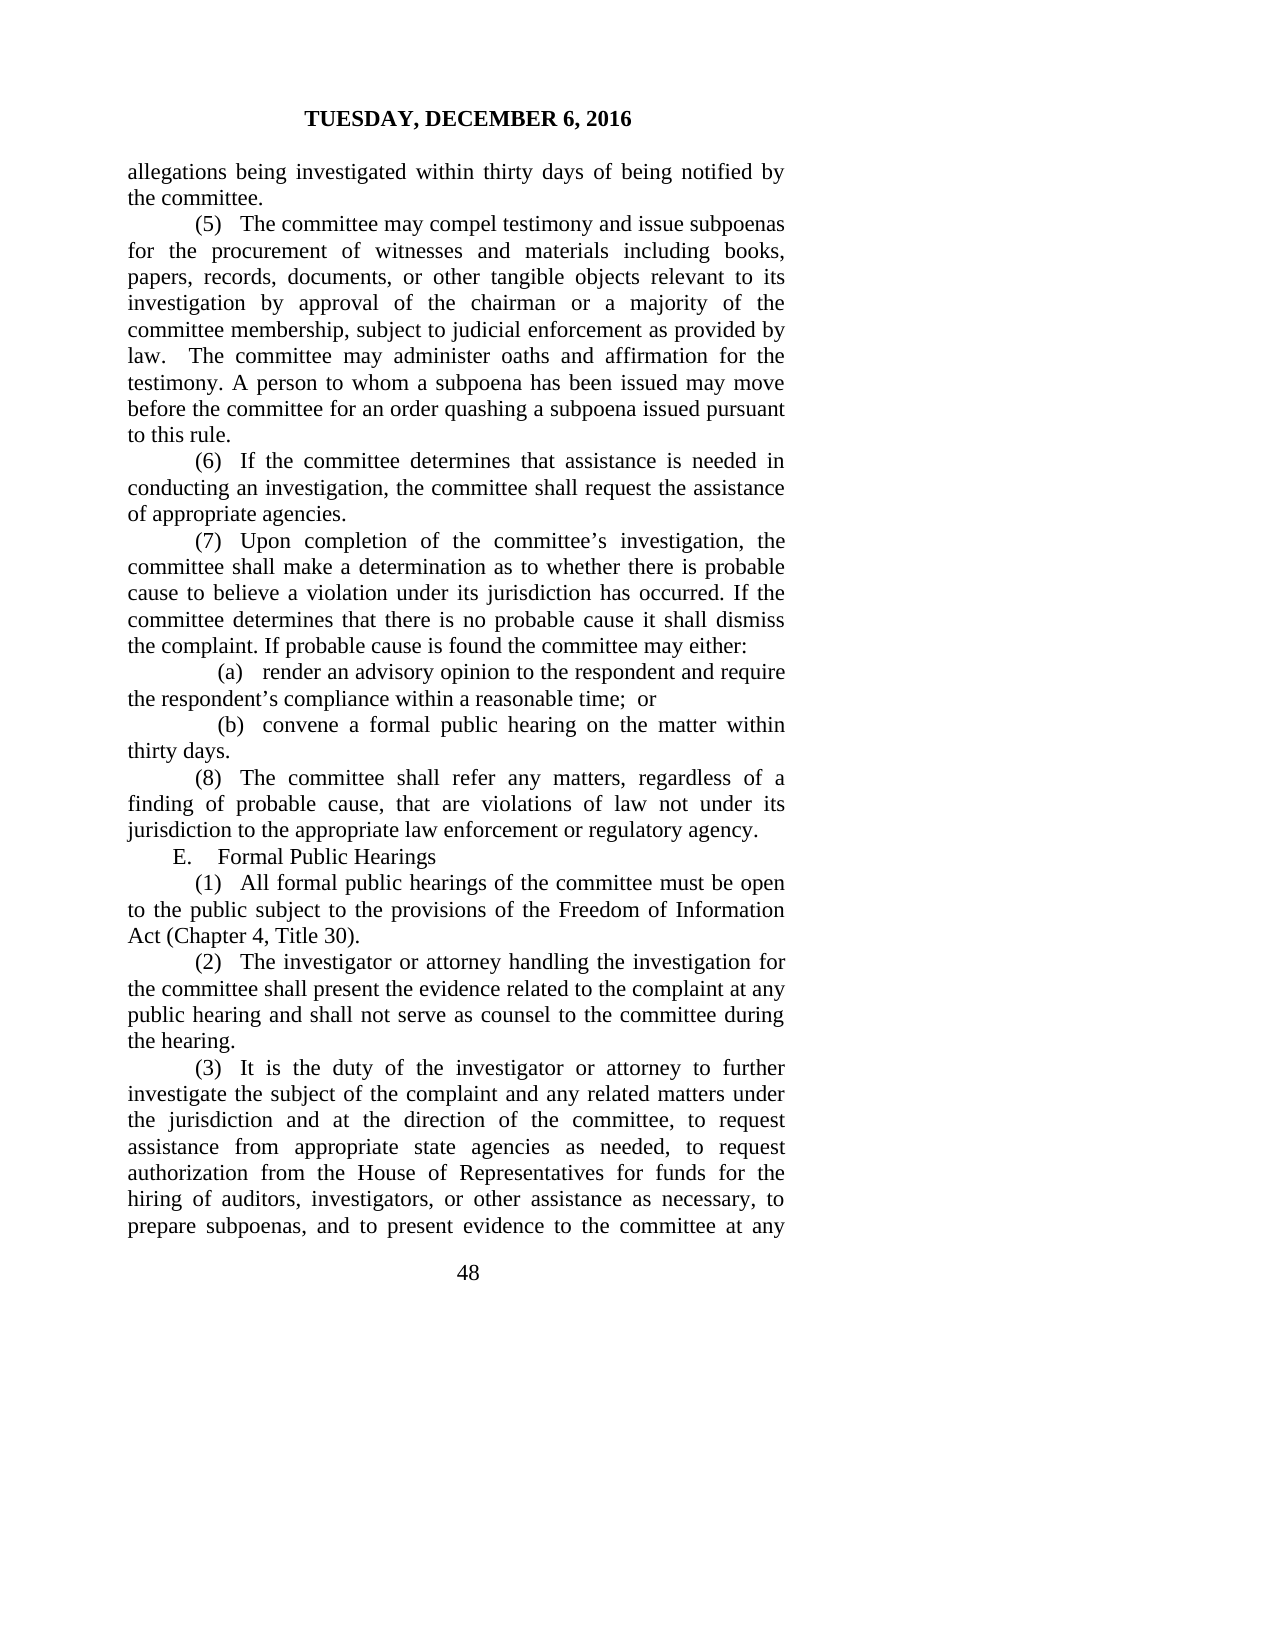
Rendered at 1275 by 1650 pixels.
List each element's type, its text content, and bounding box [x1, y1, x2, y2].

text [127, 1054, 786, 1238]
text (1) All formal public hearings of the committee must be open to the public subject to the provisions of the Freedom of Information Act (Chapter 4, Title 30). [127, 869, 786, 948]
text E. Formal Public Hearings [127, 843, 786, 869]
text (a) render an advisory opinion to the respondent and require the respondent’s compliance within a reasonable time; or [127, 658, 786, 711]
text (6) If the committee determines that assistance is needed in conducting an investigation, the committee shall request the assistance of appropriate agencies. [127, 448, 786, 527]
text (b) convene a formal public hearing on the matter within thirty days. [127, 711, 786, 764]
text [127, 158, 786, 210]
text (2) The investigator or attorney handling the investigation for the committee shall present the evidence related to the complaint at any public hearing and shall not serve as counsel to the committee during the hearing. [127, 948, 786, 1054]
text (5) The committee may compel testimony and issue subpoenas for the procurement of witnesses and materials including books, papers, records, documents, or other tangible objects relevant to its investigation by approval of the chairman or a majority of the committee membership, subject to judicial enforcement as provided by law. The committee may administer oaths and affirmation for the testimony. A person to whom a subpoena has been issued may move before the committee for an order quashing a subpoena issued pursuant to this rule. [127, 210, 786, 448]
text (7) Upon completion of the committee’s investigation, the committee shall make a determination as to whether there is probable cause to believe a violation under its jurisdiction has occurred. If the committee determines that there is no probable cause it shall dismiss the complaint. If probable cause is found the committee may either: [127, 527, 786, 658]
text (8) The committee shall refer any matters, regardless of a finding of probable cause, that are violations of law not under its jurisdiction to the appropriate law enforcement or regulatory agency. [127, 764, 786, 843]
